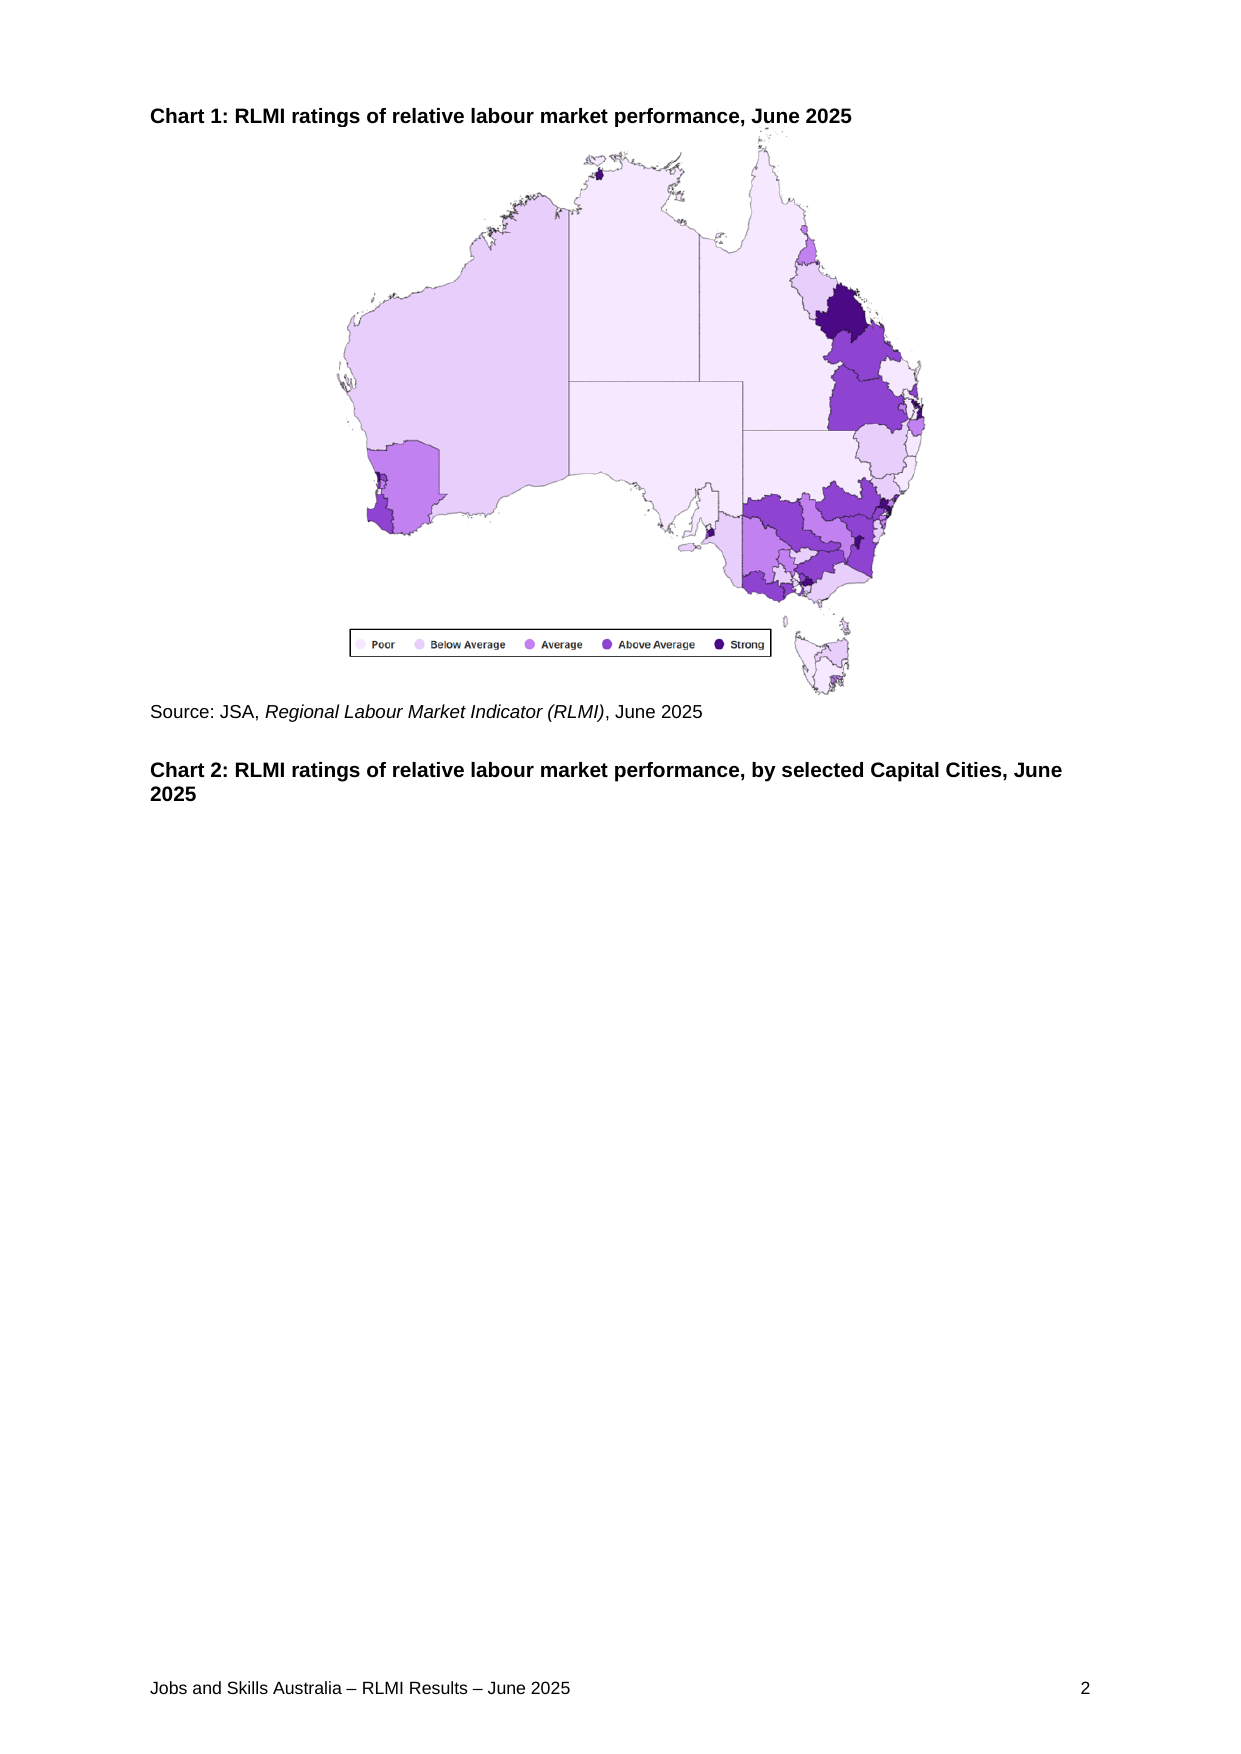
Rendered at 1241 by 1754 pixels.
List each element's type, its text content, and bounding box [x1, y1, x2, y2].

text Chart 1: RLMI ratings of relative labour market performance, June 2025 [150, 103, 1090, 127]
text Source: JSA, Regional Labour Market Indicator (RLMI), June 2025 [150, 701, 1090, 722]
picture [312, 127, 929, 699]
text Chart 2: RLMI ratings of relative labour market performance, by selected Capital Cities, June 2025 [150, 758, 1090, 806]
